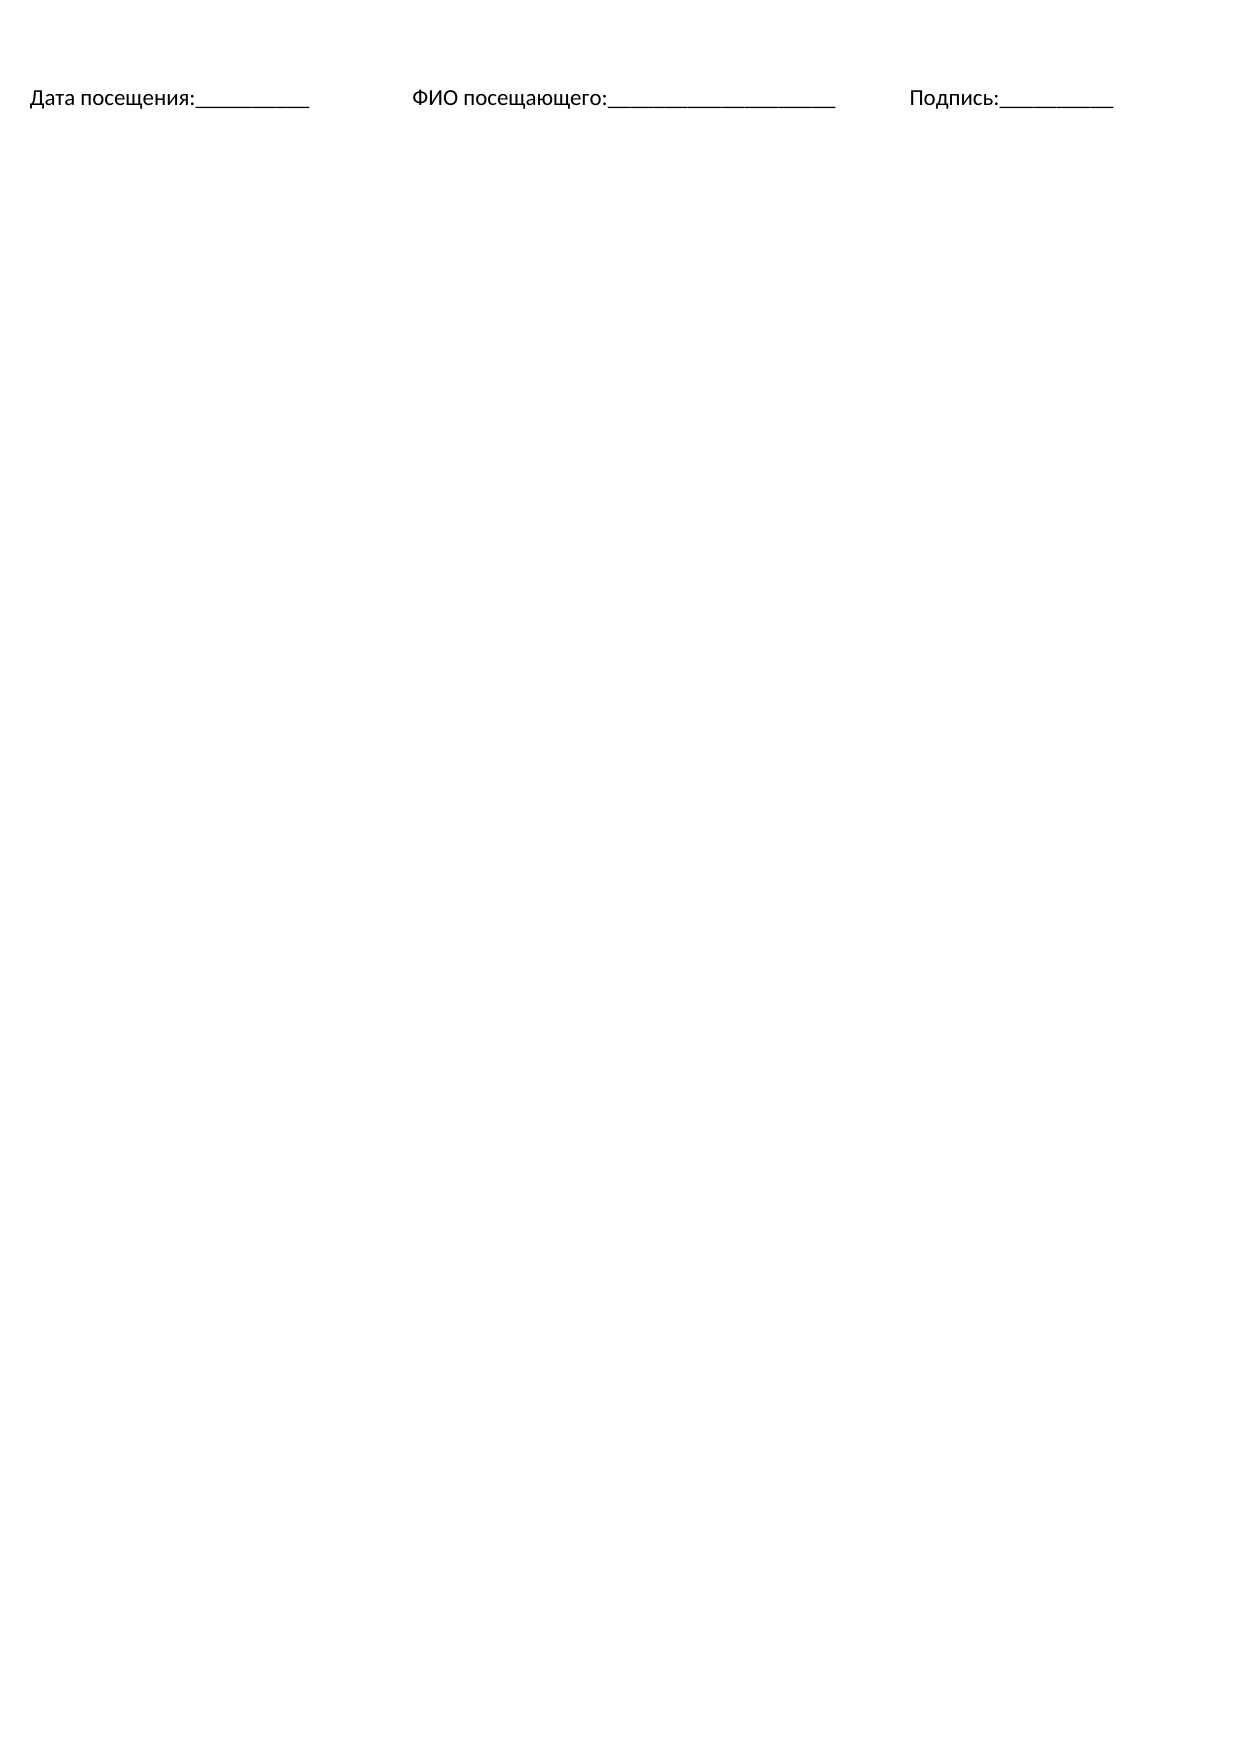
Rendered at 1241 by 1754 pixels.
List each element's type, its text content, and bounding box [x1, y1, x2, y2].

text Дата посещения:__________ ФИО посещающего:____________________ Подпись:__________ [29, 83, 1211, 111]
